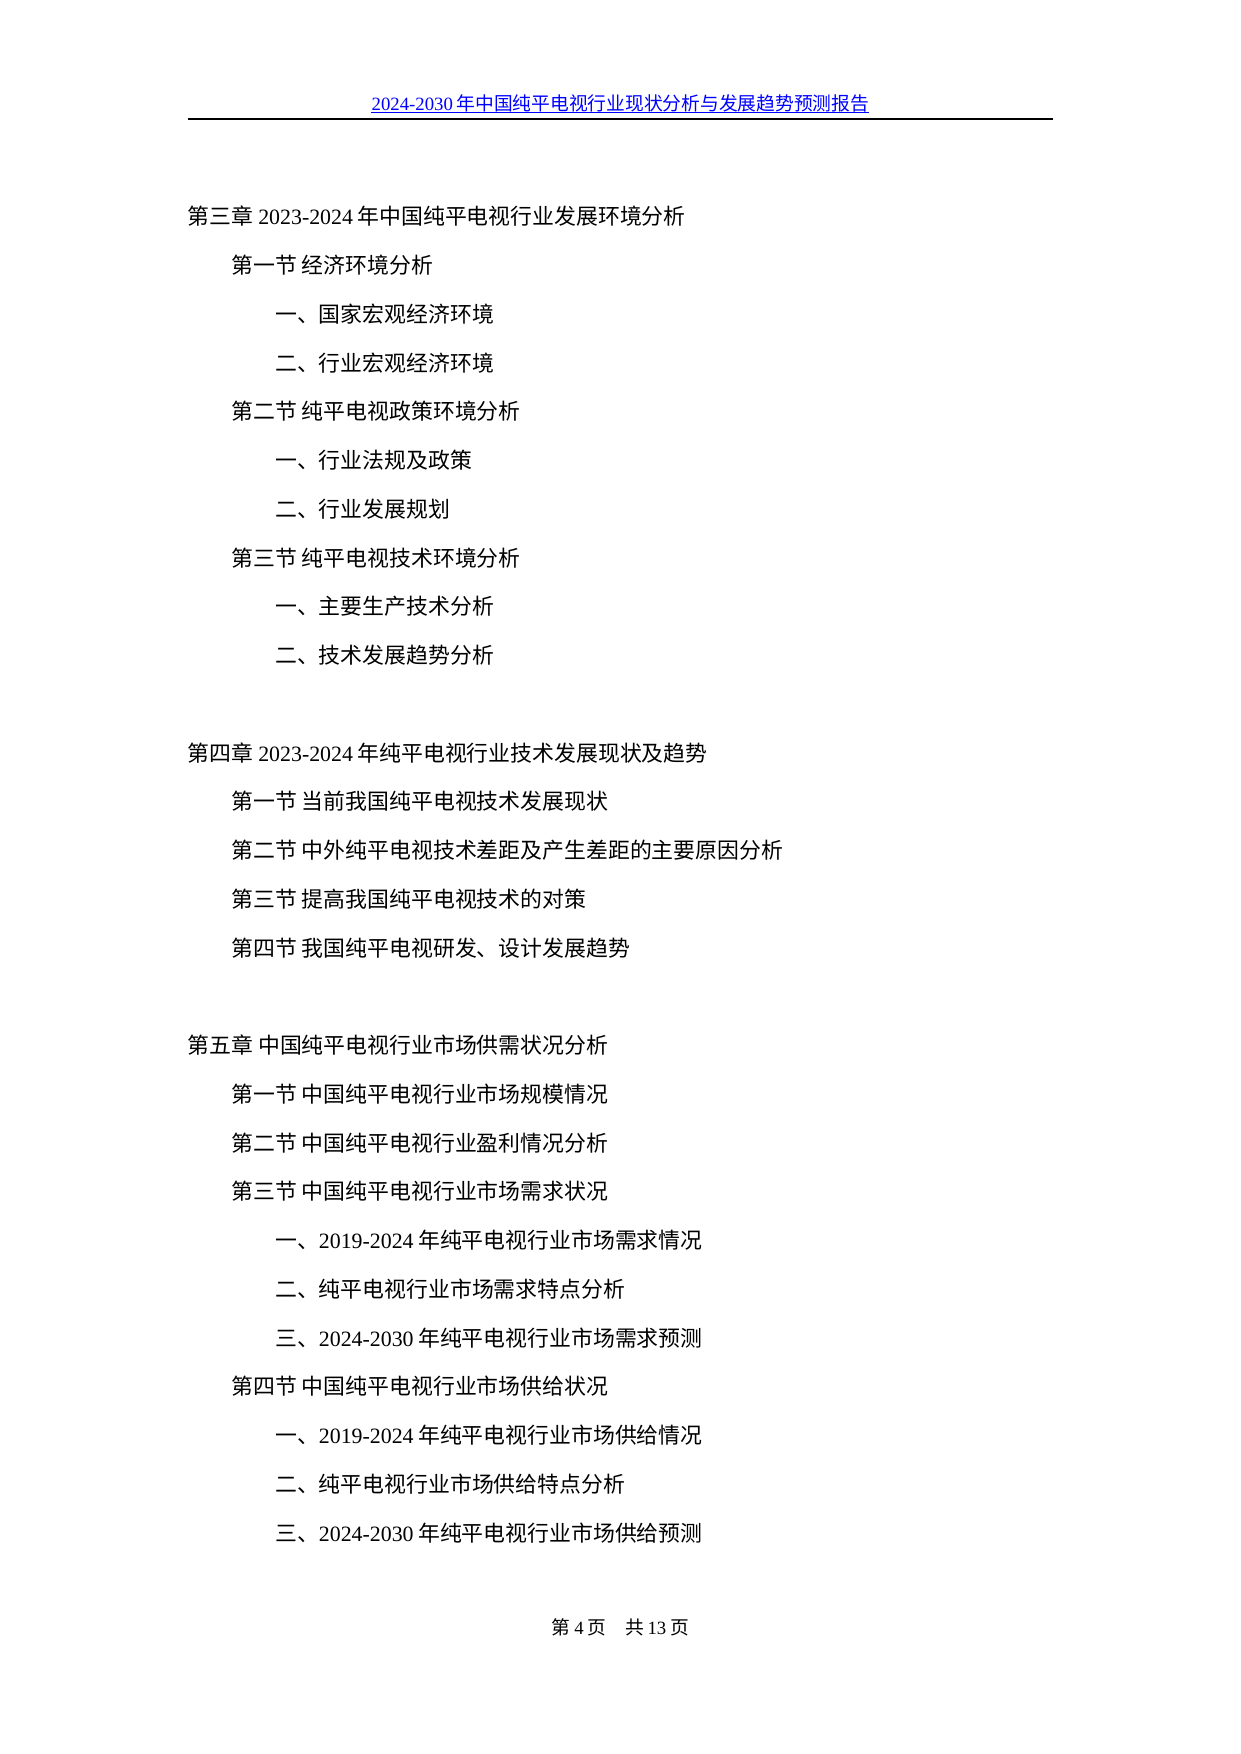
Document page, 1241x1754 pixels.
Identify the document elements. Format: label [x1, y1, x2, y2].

text [187, 150, 1053, 1548]
